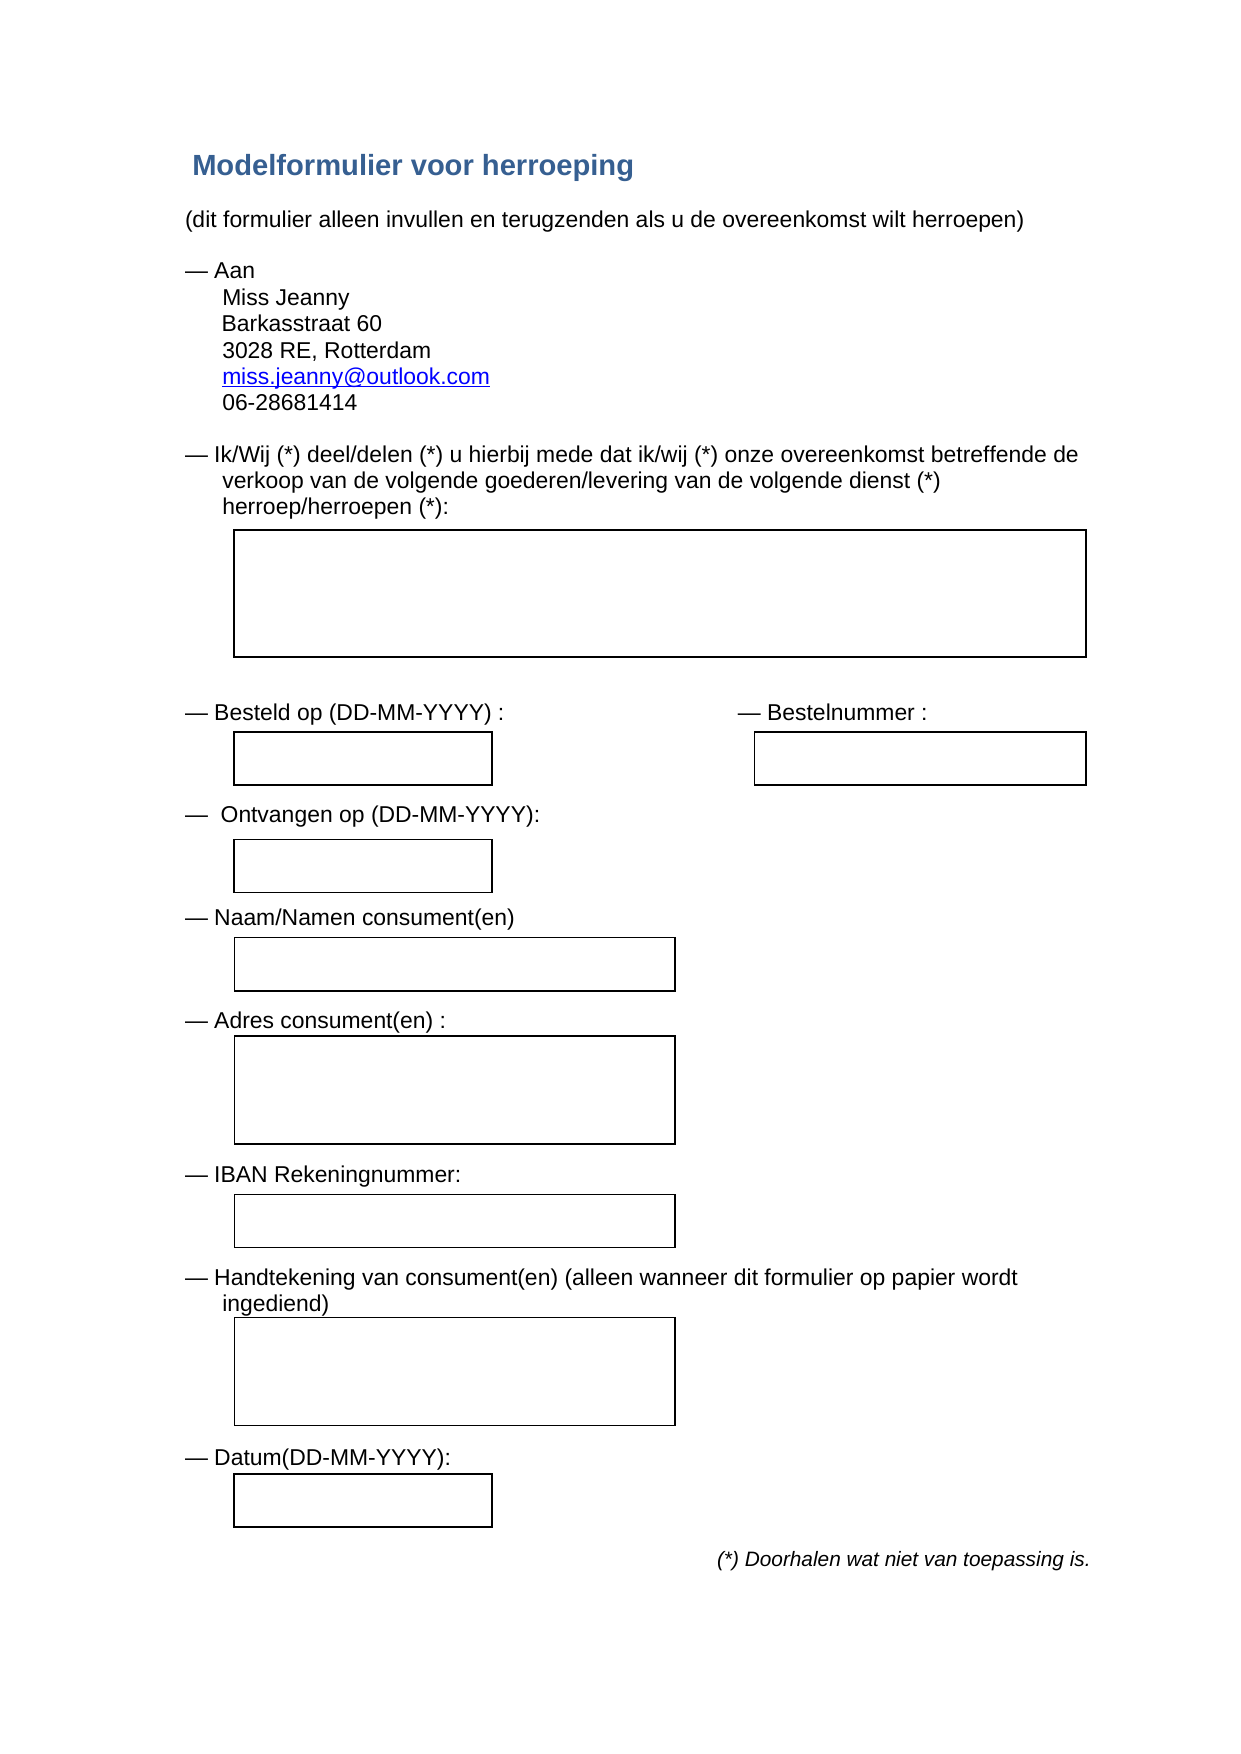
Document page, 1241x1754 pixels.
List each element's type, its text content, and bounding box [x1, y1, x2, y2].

text — Handtekening van consument(en) (alleen wanneer dit formulier op papier wordt ingediend) [185, 1264, 1093, 1316]
text — IBAN Rekeningnummer: [185, 1161, 1093, 1187]
text Barkasstraat 60 3028 RE, Rotterdam miss.jeanny@outlook.com 06-28681414 [221, 310, 1093, 416]
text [192, 148, 1093, 181]
text — Ontvangen op (DD-MM-YYYY): [185, 801, 1093, 828]
text — Besteld op (DD-MM-YYYY) : — Bestelnummer : [185, 699, 1093, 725]
text — Naam/Namen consument(en) [185, 904, 1093, 931]
text (*) Doorhalen wat niet van toepassing is. [185, 1547, 1093, 1571]
text — Adres consument(en) : [185, 1007, 1093, 1033]
text (dit formulier alleen invullen en terugzenden als u de overeenkomst wilt herroepen) [185, 206, 1093, 232]
text — Datum(DD-MM-YYYY): [185, 1444, 1093, 1470]
text — Aan Miss Jeanny [185, 257, 1093, 310]
text — Ik/Wij (*) deel/delen (*) u hierbij mede dat ik/wij (*) onze overeenkomst betreffende de verkoop van de volgende goederen/levering van de volgende dienst (*) herroep/herroepen (*): [185, 441, 1093, 520]
